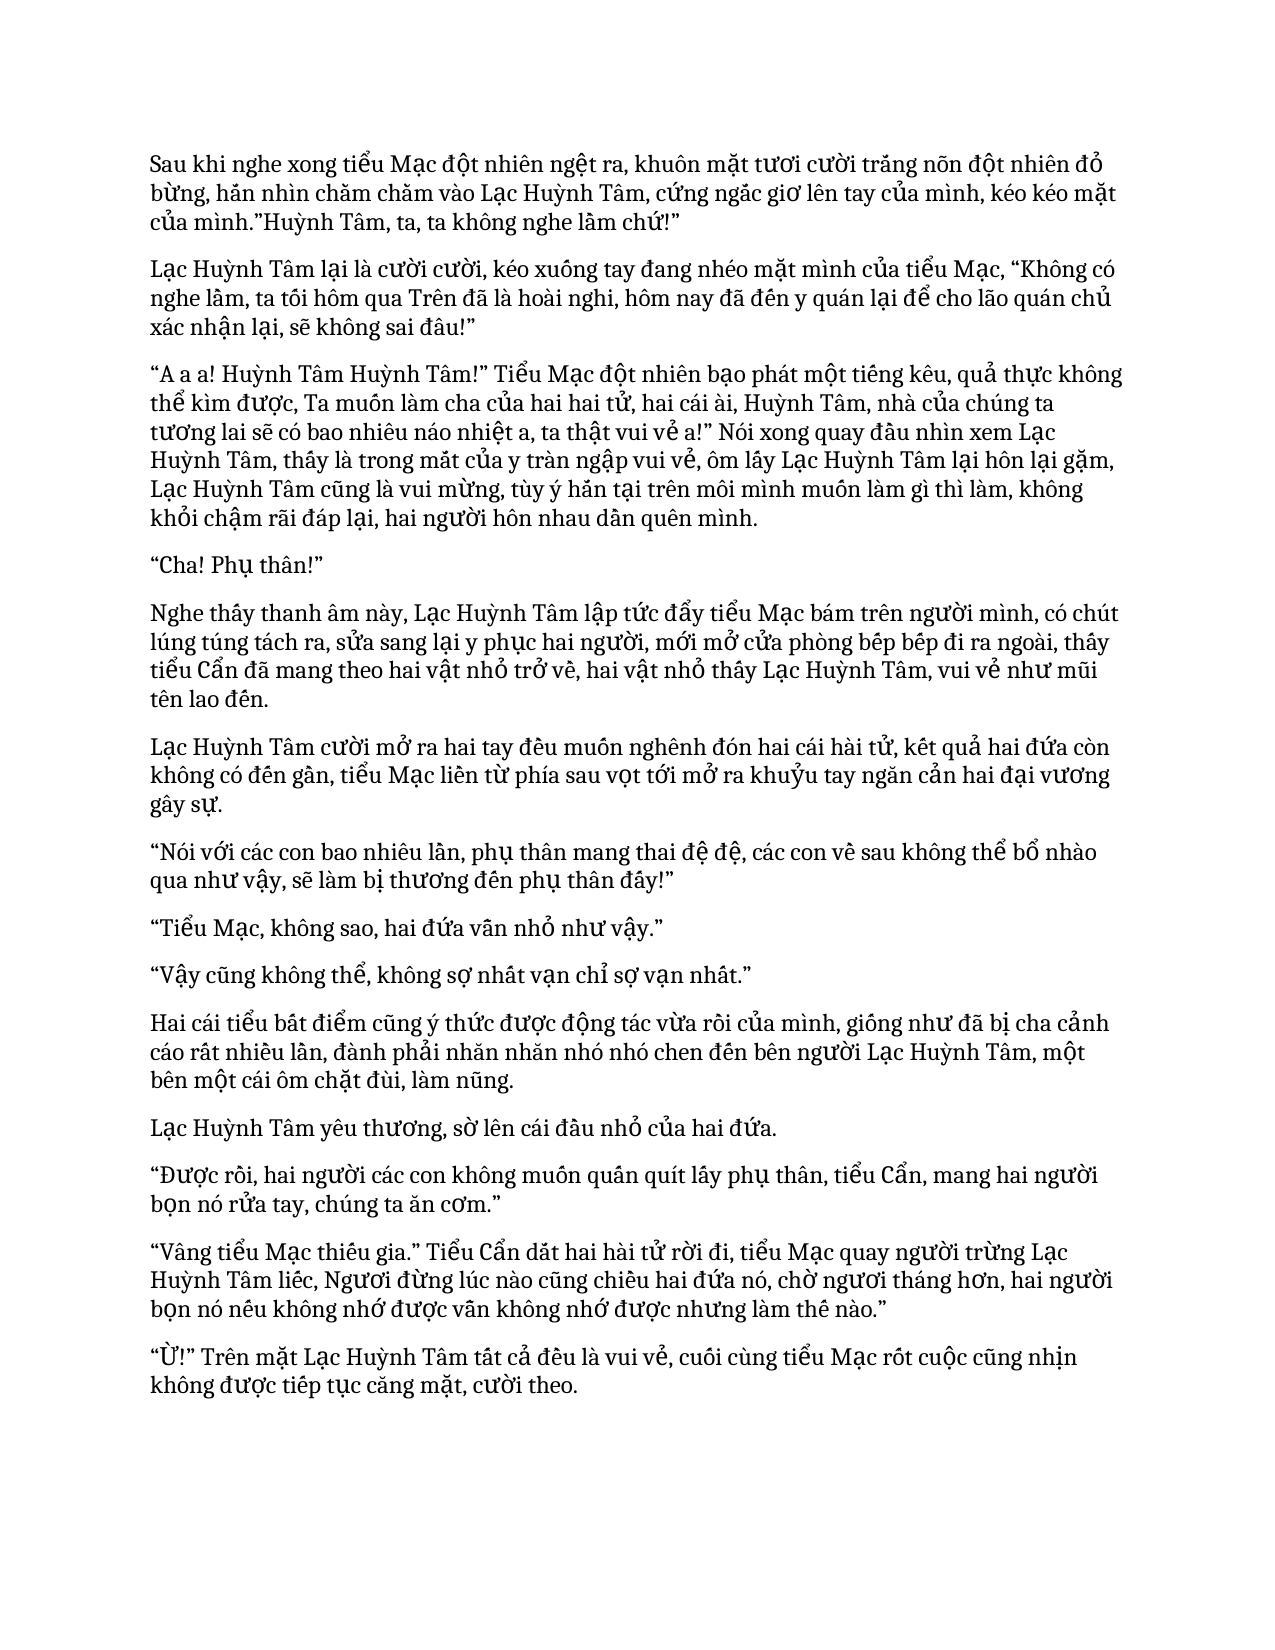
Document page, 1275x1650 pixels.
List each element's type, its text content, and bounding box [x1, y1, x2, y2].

text “Được rồi, hai người các con không muốn quấn quít lấy phụ thân, tiểu Cẩn, mang hai người bọn nó rửa tay, chúng ta ăn cơm.” [150, 1161, 1125, 1219]
text Hai cái tiểu bất điểm cũng ý thức được động tác vừa rồi của mình, giống như đã bị cha cảnh cáo rất nhiều lần, đành phải nhăn nhăn nhó nhó chen đến bên người Lạc Huỳnh Tâm, một bên một cái ôm chặt đùi, làm nũng. [150, 1009, 1125, 1095]
text “Tiểu Mạc, không sao, hai đứa vẫn nhỏ như vậy.” [150, 914, 1125, 942]
text “Nói với các con bao nhiêu lần, phụ thân mang thai đệ đệ, các con về sau không thể bổ nhào qua như vậy, sẽ làm bị thương đến phụ thân đấy!” [150, 837, 1125, 895]
text “Vâng tiểu Mạc thiếu gia.” Tiểu Cẩn dắt hai hài tử rời đi, tiểu Mạc quay người trừng Lạc Huỳnh Tâm liếc, Ngươi đừng lúc nào cũng chiều hai đứa nó, chờ ngươi tháng hơn, hai người bọn nó nếu không nhớ được vẫn không nhớ được nhưng làm thế nào.” [150, 1237, 1125, 1324]
text “Vậy cũng không thể, không sợ nhất vạn chỉ sợ vạn nhất.” [150, 961, 1125, 990]
text Nghe thấy thanh âm này, Lạc Huỳnh Tâm lập tức đẩy tiểu Mạc bám trên người mình, có chút lúng túng tách ra, sửa sang lại y phục hai người, mới mở cửa phòng bếp bếp đi ra ngoài, thấy tiểu Cẩn đã mang theo hai vật nhỏ trở về, hai vật nhỏ thấy Lạc Huỳnh Tâm, vui vẻ như mũi tên lao đến. [150, 599, 1125, 714]
text Lạc Huỳnh Tâm lại là cười cười, kéo xuống tay đang nhéo mặt mình của tiểu Mạc, “Không có nghe lầm, ta tối hôm qua Trên đã là hoài nghi, hôm nay đã đến y quán lại để cho lão quán chủ xác nhận lại, sẽ không sai đâu!” [150, 255, 1125, 341]
text Lạc Huỳnh Tâm yêu thương, sờ lên cái đầu nhỏ của hai đứa. [150, 1114, 1125, 1142]
text “Cha! Phụ thân!” [150, 551, 1125, 580]
text “Ừ!” Trên mặt Lạc Huỳnh Tâm tất cả đều là vui vẻ, cuối cùng tiểu Mạc rốt cuộc cũng nhịn không được tiếp tục căng mặt, cười theo. [150, 1342, 1125, 1400]
text Lạc Huỳnh Tâm cười mở ra hai tay đều muốn nghênh đón hai cái hài tử, kết quả hai đứa còn không có đến gần, tiểu Mạc liền từ phía sau vọt tới mở ra khuỷu tay ngăn cản hai đại vương gây sự. [150, 732, 1125, 819]
text Sau khi nghe xong tiểu Mạc đột nhiên ngệt ra, khuôn mặt tươi cười trắng nõn đột nhiên đỏ bừng, hắn nhìn chằm chằm vào Lạc Huỳnh Tâm, cứng ngắc giơ lên tay của mình, kéo kéo mặt của mình.”Huỳnh Tâm, ta, ta không nghe lầm chứ!” [150, 150, 1125, 236]
text “A a a! Huỳnh Tâm Huỳnh Tâm!” Tiểu Mạc đột nhiên bạo phát một tiếng kêu, quả thực không thể kìm được, Ta muốn làm cha của hai hai tử, hai cái ài, Huỳnh Tâm, nhà của chúng ta tương lai sẽ có bao nhiêu náo nhiệt a, ta thật vui vẻ a!” Nói xong quay đầu nhìn xem Lạc Huỳnh Tâm, thấy là trong mắt của y tràn ngập vui vẻ, ôm lấy Lạc Huỳnh Tâm lại hôn lại gặm, Lạc Huỳnh Tâm cũng là vui mừng, tùy ý hắn tại trên môi mình muốn làm gì thì làm, không khỏi chậm rãi đáp lại, hai người hôn nhau dần quên mình. [150, 360, 1125, 532]
